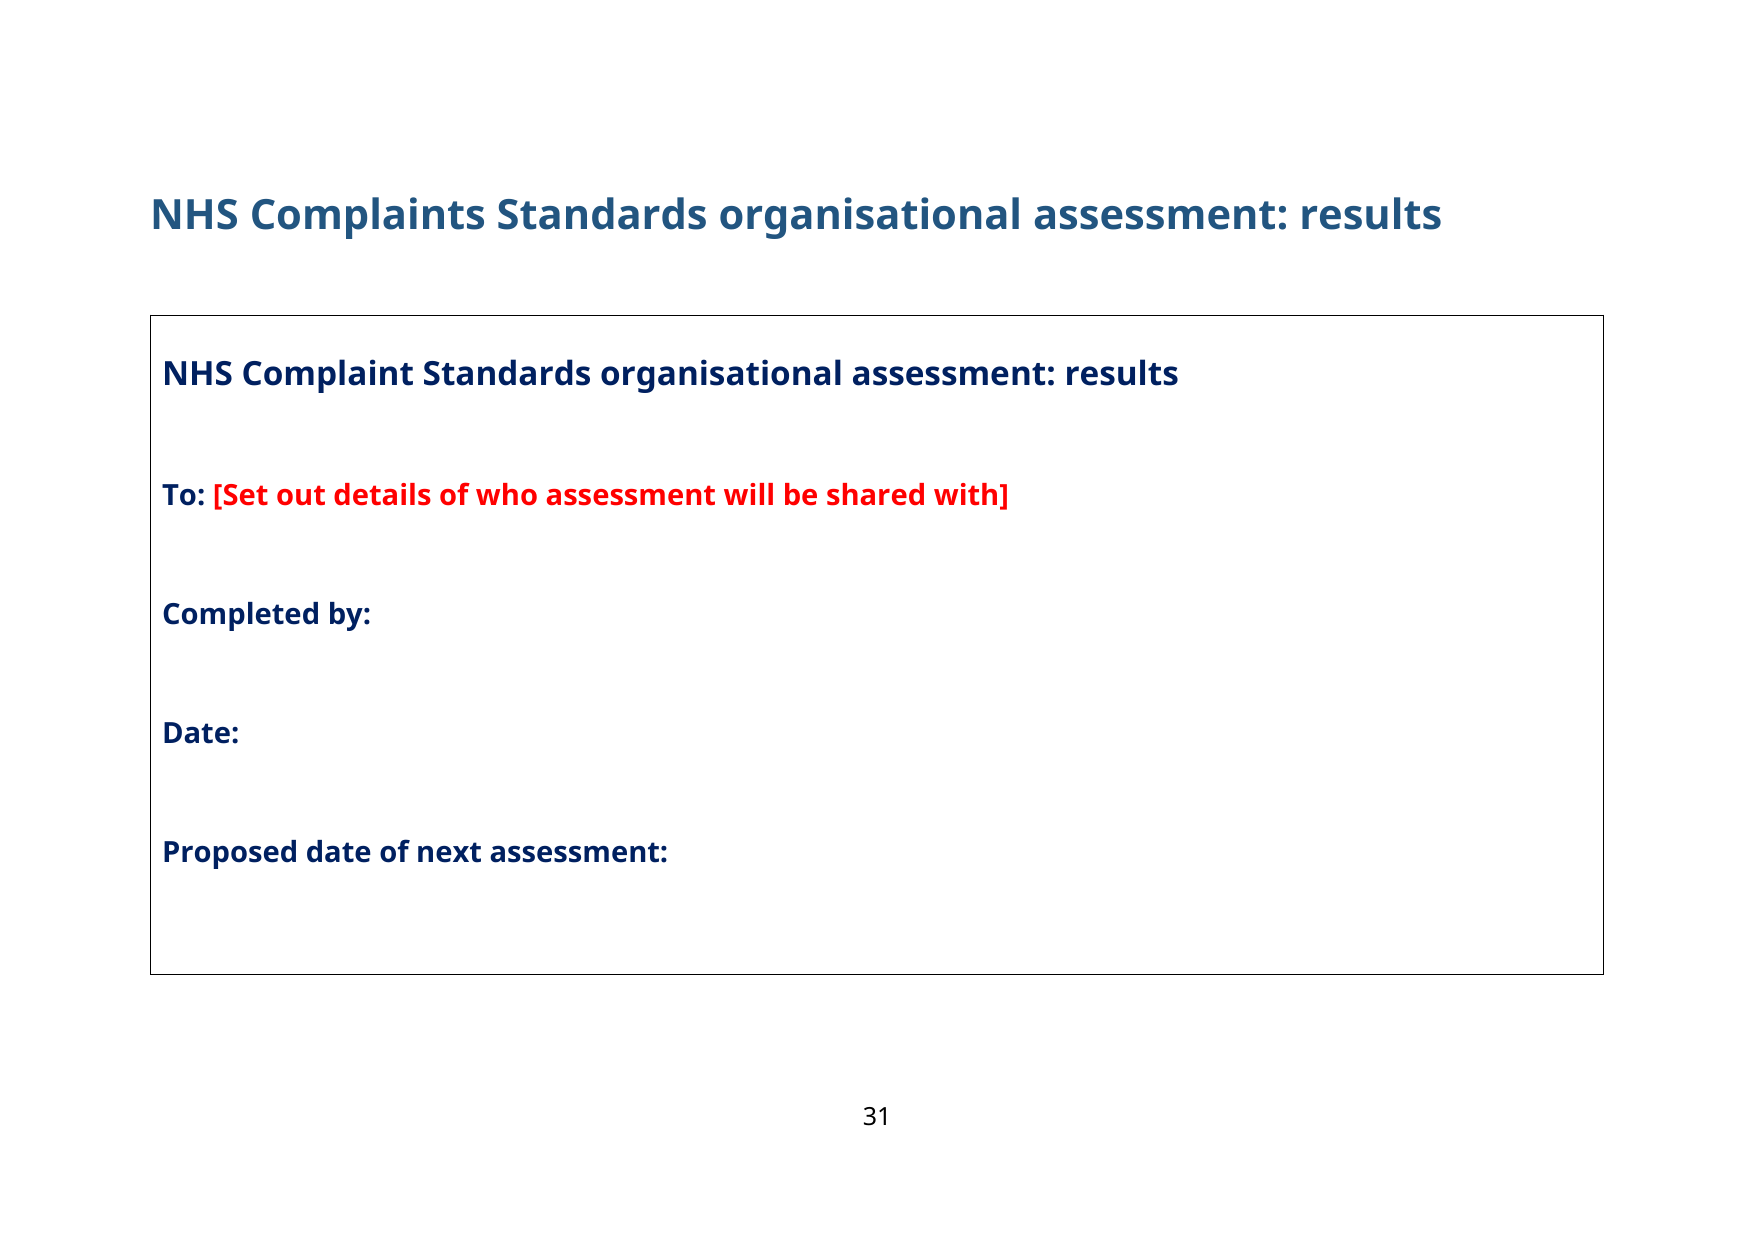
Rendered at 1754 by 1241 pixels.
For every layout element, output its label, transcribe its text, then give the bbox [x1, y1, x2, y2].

subtitle NHS Complaints Standards organisational assessment: results [150, 184, 1604, 241]
table_header NHS Complaint Standards organisational assessment: results To: [Set out details of who assessment will be shared with] Completed by: Date: Proposed date of next assessment: [151, 316, 1603, 973]
